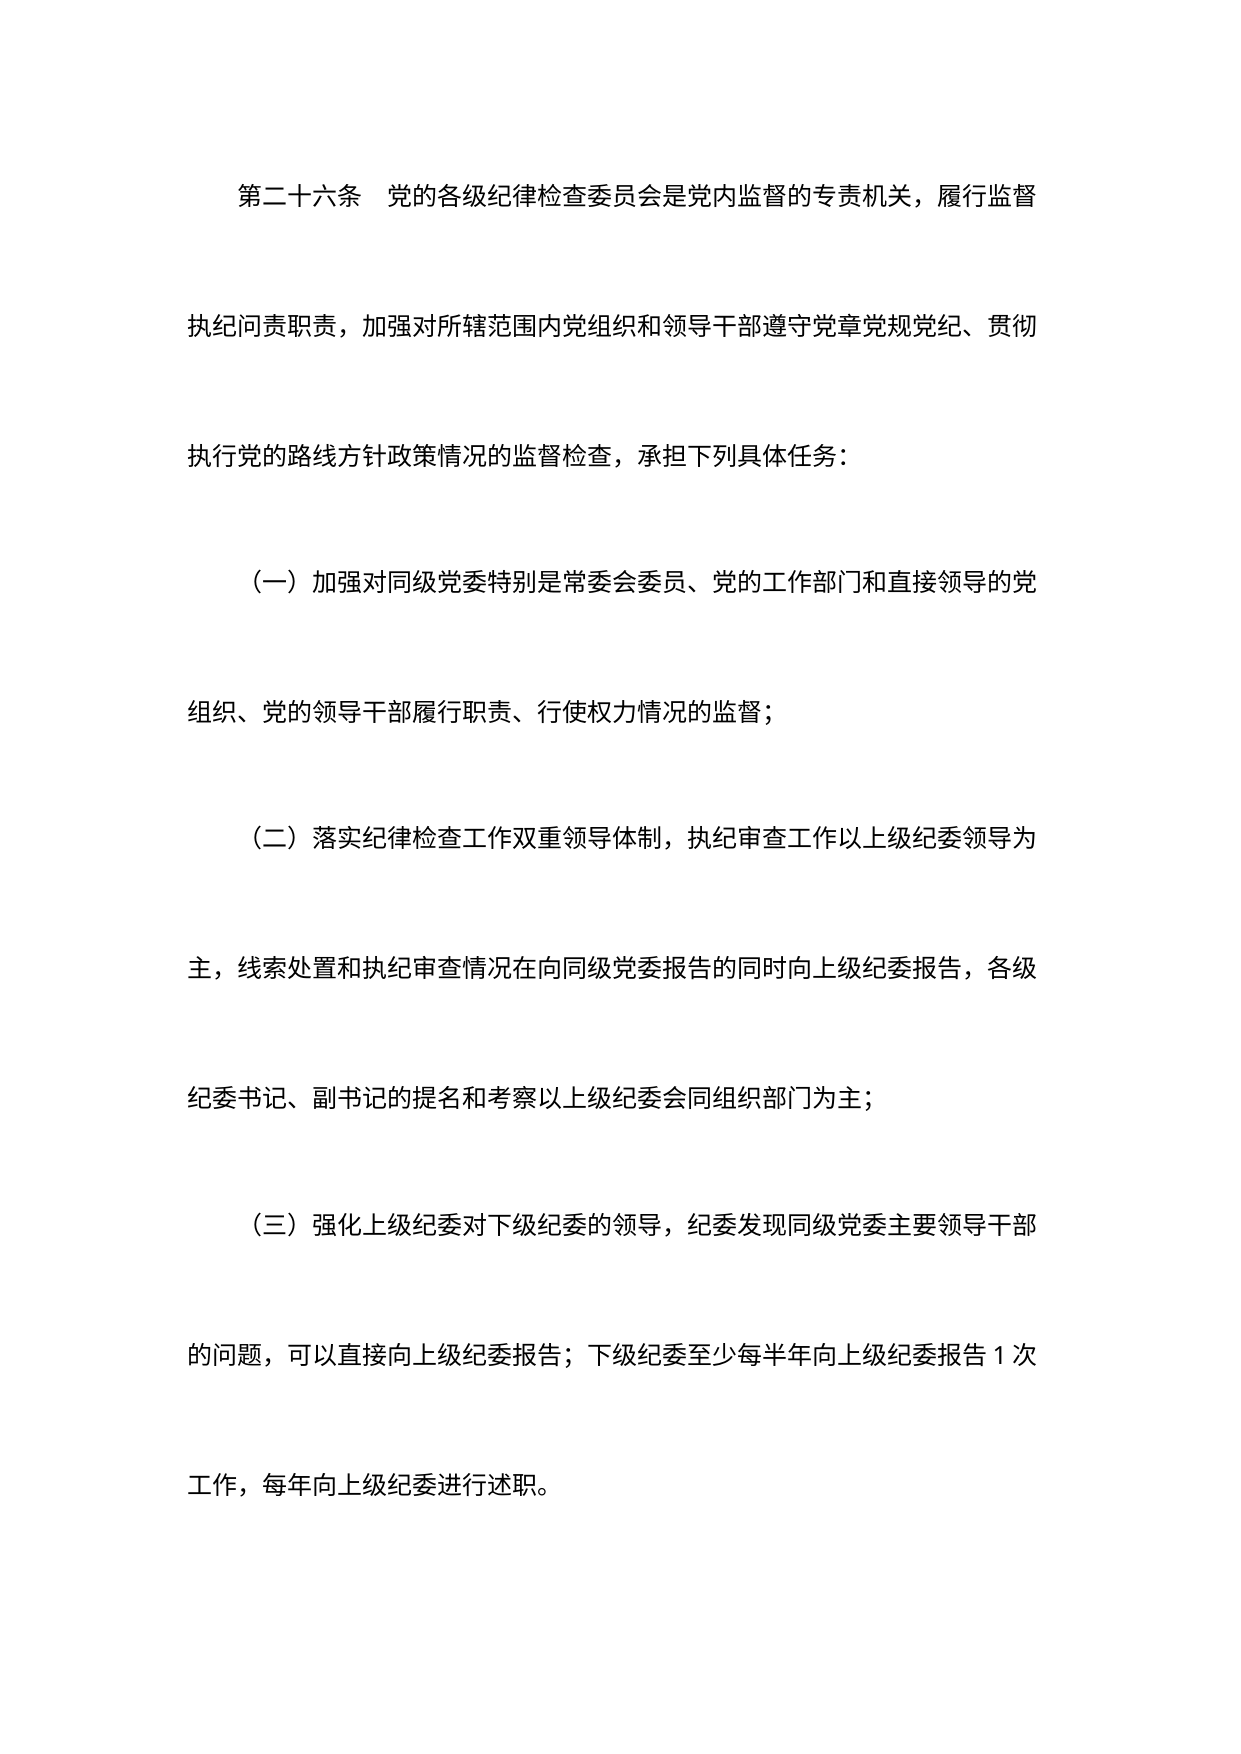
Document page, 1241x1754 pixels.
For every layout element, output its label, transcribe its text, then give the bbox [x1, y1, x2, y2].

text （二）落实纪律检查工作双重领导体制，执纪审查工作以上级纪委领导为主，线索处置和执纪审查情况在向同级党委报告的同时向上级纪委报告，各级纪委书记、副书记的提名和考察以上级纪委会同组织部门为主； [187, 804, 1053, 1129]
text （三）强化上级纪委对下级纪委的领导，纪委发现同级党委主要领导干部的问题，可以直接向上级纪委报告；下级纪委至少每半年向上级纪委报告1次工作，每年向上级纪委进行述职。 [187, 1191, 1053, 1516]
text （一）加强对同级党委特别是常委会委员、党的工作部门和直接领导的党组织、党的领导干部履行职责、行使权力情况的监督； [187, 548, 1053, 743]
text 第二十六条 党的各级纪律检查委员会是党内监督的专责机关，履行监督执纪问责职责，加强对所辖范围内党组织和领导干部遵守党章党规党纪、贯彻执行党的路线方针政策情况的监督检查，承担下列具体任务： [187, 162, 1053, 487]
